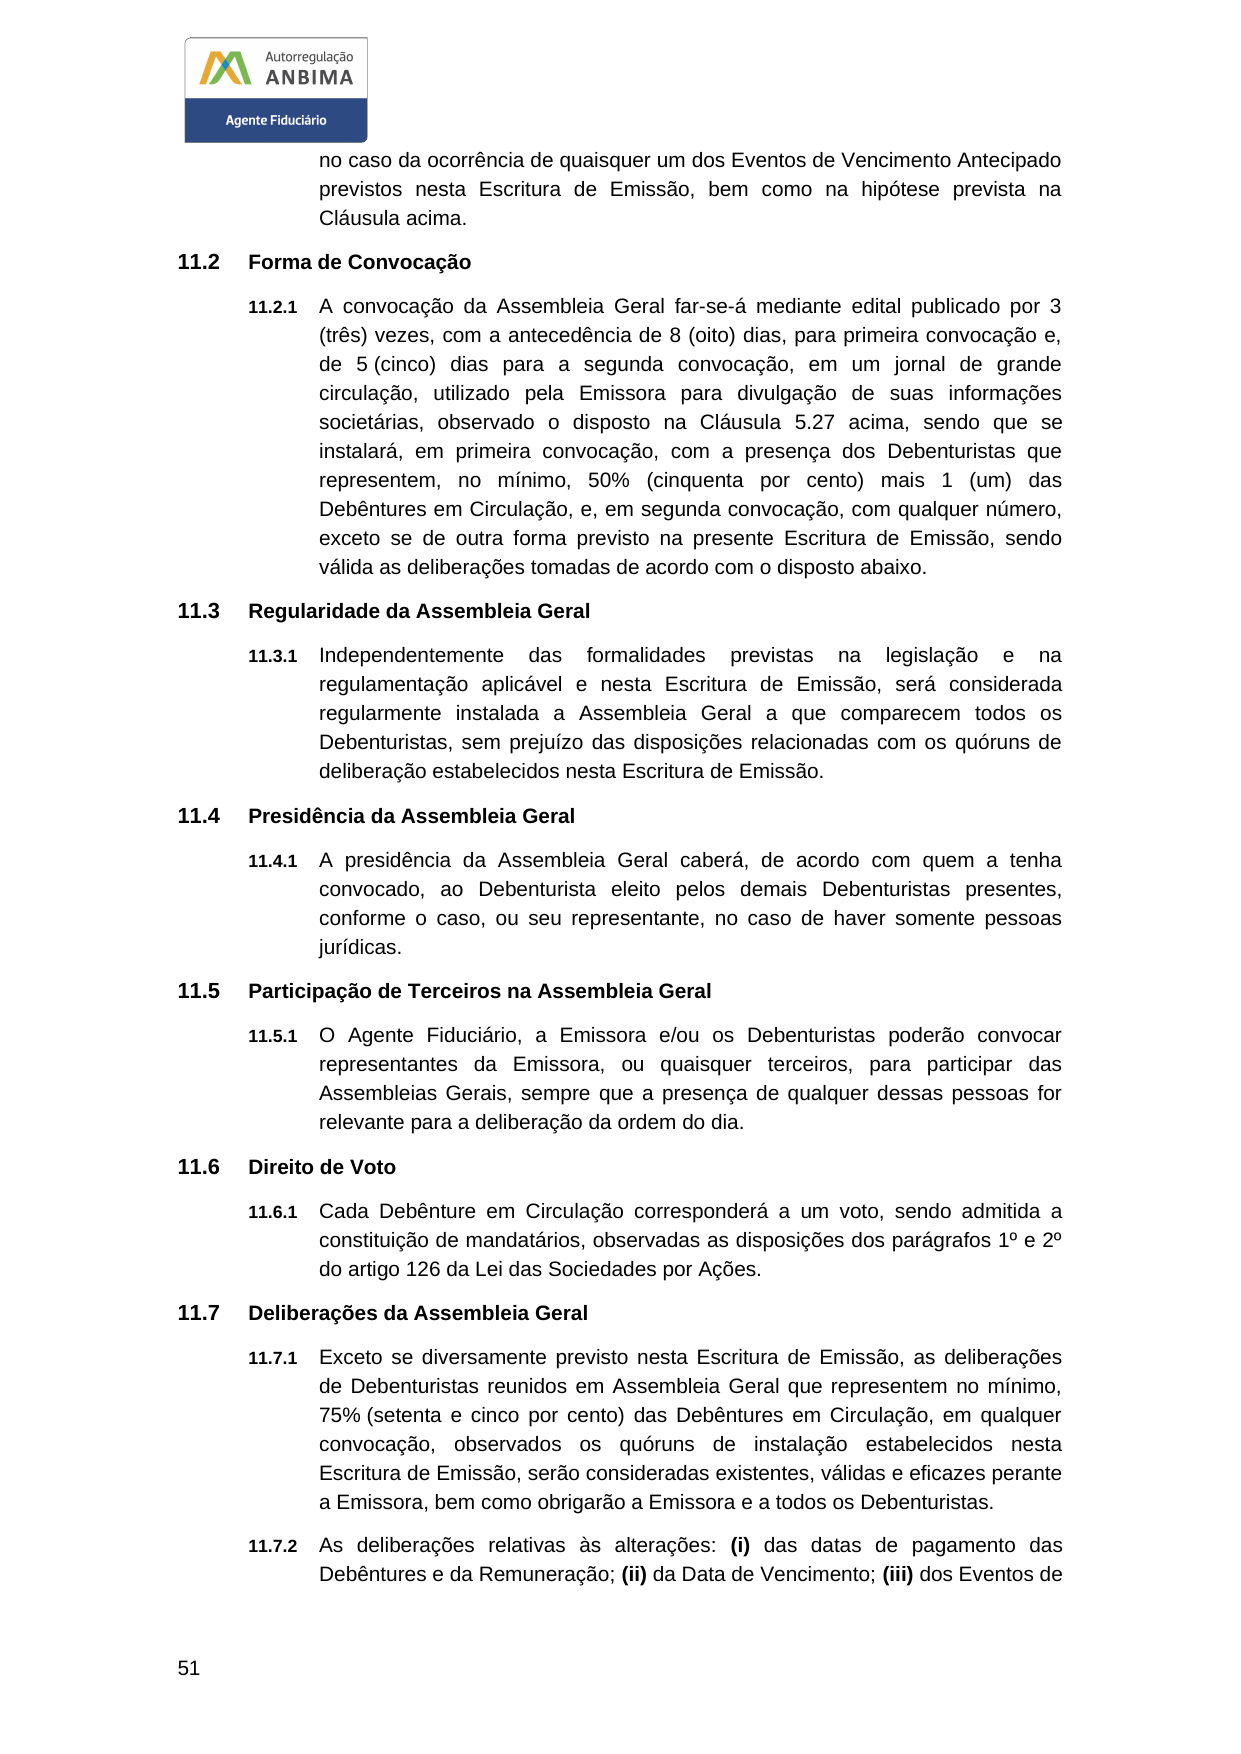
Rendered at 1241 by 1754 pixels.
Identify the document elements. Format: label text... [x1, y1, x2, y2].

text Participação de Terceiros na Assembleia Geral [177, 978, 1063, 1003]
text Forma de Convocação [177, 249, 1063, 274]
text Regularidade da Assembleia Geral [177, 598, 1063, 623]
text O Agente Fiduciário, a Emissora e/ou os Debenturistas poderão convocar representantes da Emissora, ou quaisquer terceiros, para participar das Assembleias Gerais, sempre que a presença de qualquer dessas pessoas for relevante para a deliberação da ordem do dia. [248, 1023, 1063, 1134]
text Independentemente das formalidades previstas na legislação e na regulamentação aplicável e nesta Escritura de Emissão, será considerada regularmente instalada a Assembleia Geral a que comparecem todos os Debenturistas, sem prejuízo das disposições relacionadas com os quóruns de deliberação estabelecidos nesta Escritura de Emissão. [248, 643, 1063, 783]
text Cada Debênture em Circulação corresponderá a um voto, sendo admitida a constituição de mandatários, observadas as disposições dos parágrafos 1º e 2º do artigo 126 da Lei das Sociedades por Ações. [248, 1198, 1063, 1280]
text Deliberações da Assembleia Geral [177, 1300, 1063, 1325]
text A presidência da Assembleia Geral caberá, de acordo com quem a tenha convocado, ao Debenturista eleito pelos demais Debenturistas presentes, conforme o caso, ou seu representante, no caso de haver somente pessoas jurídicas. [248, 848, 1063, 958]
text Exceto se diversamente previsto nesta Escritura de Emissão, as deliberações de Debenturistas reunidos em Assembleia Geral que representem no mínimo, 75% (setenta e cinco por cento) das Debêntures em Circulação, em qualquer convocação, observados os quóruns de instalação estabelecidos nesta Escritura de Emissão, serão consideradas existentes, válidas e eficazes perante a Emissora, bem como obrigarão a Emissora e a todos os Debenturistas. [248, 1345, 1063, 1514]
picture [184, 37, 368, 143]
text A convocação da Assembleia Geral far-se-á mediante edital publicado por 3 (três) vezes, com a antecedência de 8 (oito) dias, para primeira convocação e, de 5 (cinco) dias para a segunda convocação, em um jornal de grande circulação, utilizado pela Emissora para divulgação de suas informações societárias, observado o disposto na Cláusula 5.27 acima, sendo que se instalará, em primeira convocação, com a presença dos Debenturistas que representem, no mínimo, 50% (cinquenta por cento) mais 1 (um) das Debêntures em Circulação, e, em segunda convocação, com qualquer número, exceto se de outra forma previsto na presente Escritura de Emissão, sendo válida as deliberações tomadas de acordo com o disposto abaixo. [248, 294, 1063, 579]
text Presidência da Assembleia Geral [177, 803, 1063, 828]
text Direito de Voto [177, 1153, 1063, 1179]
